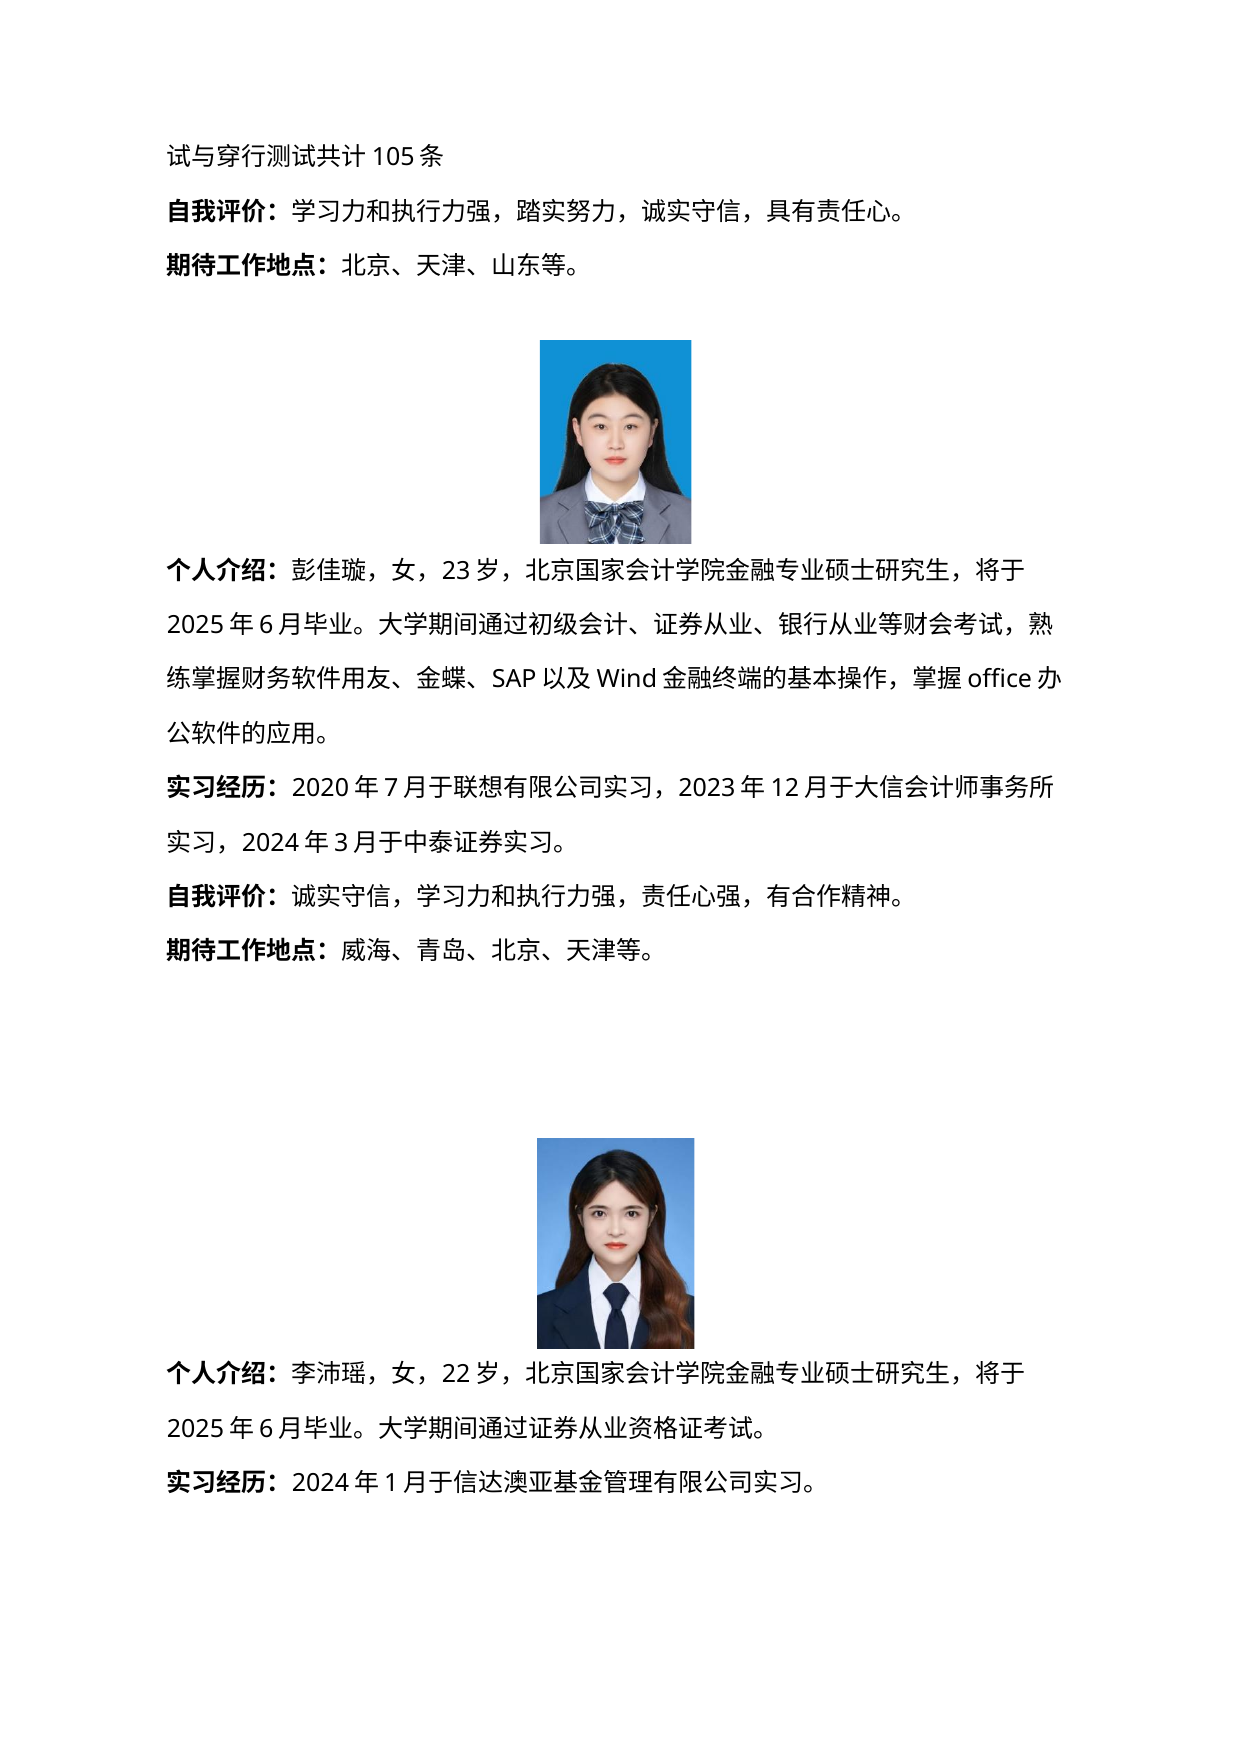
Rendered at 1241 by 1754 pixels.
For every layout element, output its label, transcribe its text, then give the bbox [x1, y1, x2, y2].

list 个人介绍：李沛瑶，女，22岁，北京国家会计学院金融专业硕士研究生，将于2025年6月毕业。大学期间通过证券从业资格证考试。 [167, 1354, 1064, 1444]
text 自我评价：诚实守信，学习力和执行力强，责任⼼强，有合作精神。 [167, 876, 1064, 913]
picture [537, 1138, 695, 1349]
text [167, 137, 1064, 173]
text 期待工作地点：北京、天津、山东等。 [167, 246, 1064, 282]
picture [539, 358, 692, 544]
list 实习经历：2024年1月于信达澳亚基金管理有限公司实习。 [167, 1462, 1064, 1499]
text 期待工作地点：威海、青岛、北京、天津等。 [167, 931, 1064, 967]
text 自我评价：学习力和执行力强，踏实努力，诚实守信，具有责任心。 [167, 191, 1064, 227]
text 个人介绍：彭佳璇，女，23岁，北京国家会计学院金融专业硕士研究生，将于2025年6月毕业。大学期间通过初级会计、证券从业、银行从业等财会考试，熟练掌握财务软件用友、金蝶、SAP以及Wind金融终端的基本操作，掌握office办公软件的应用。 [167, 550, 1064, 749]
text 实习经历：2020年7月于联想有限公司实习，2023年12月于大信会计师事务所实习，2024年3月于中泰证券实习。 [167, 768, 1064, 858]
